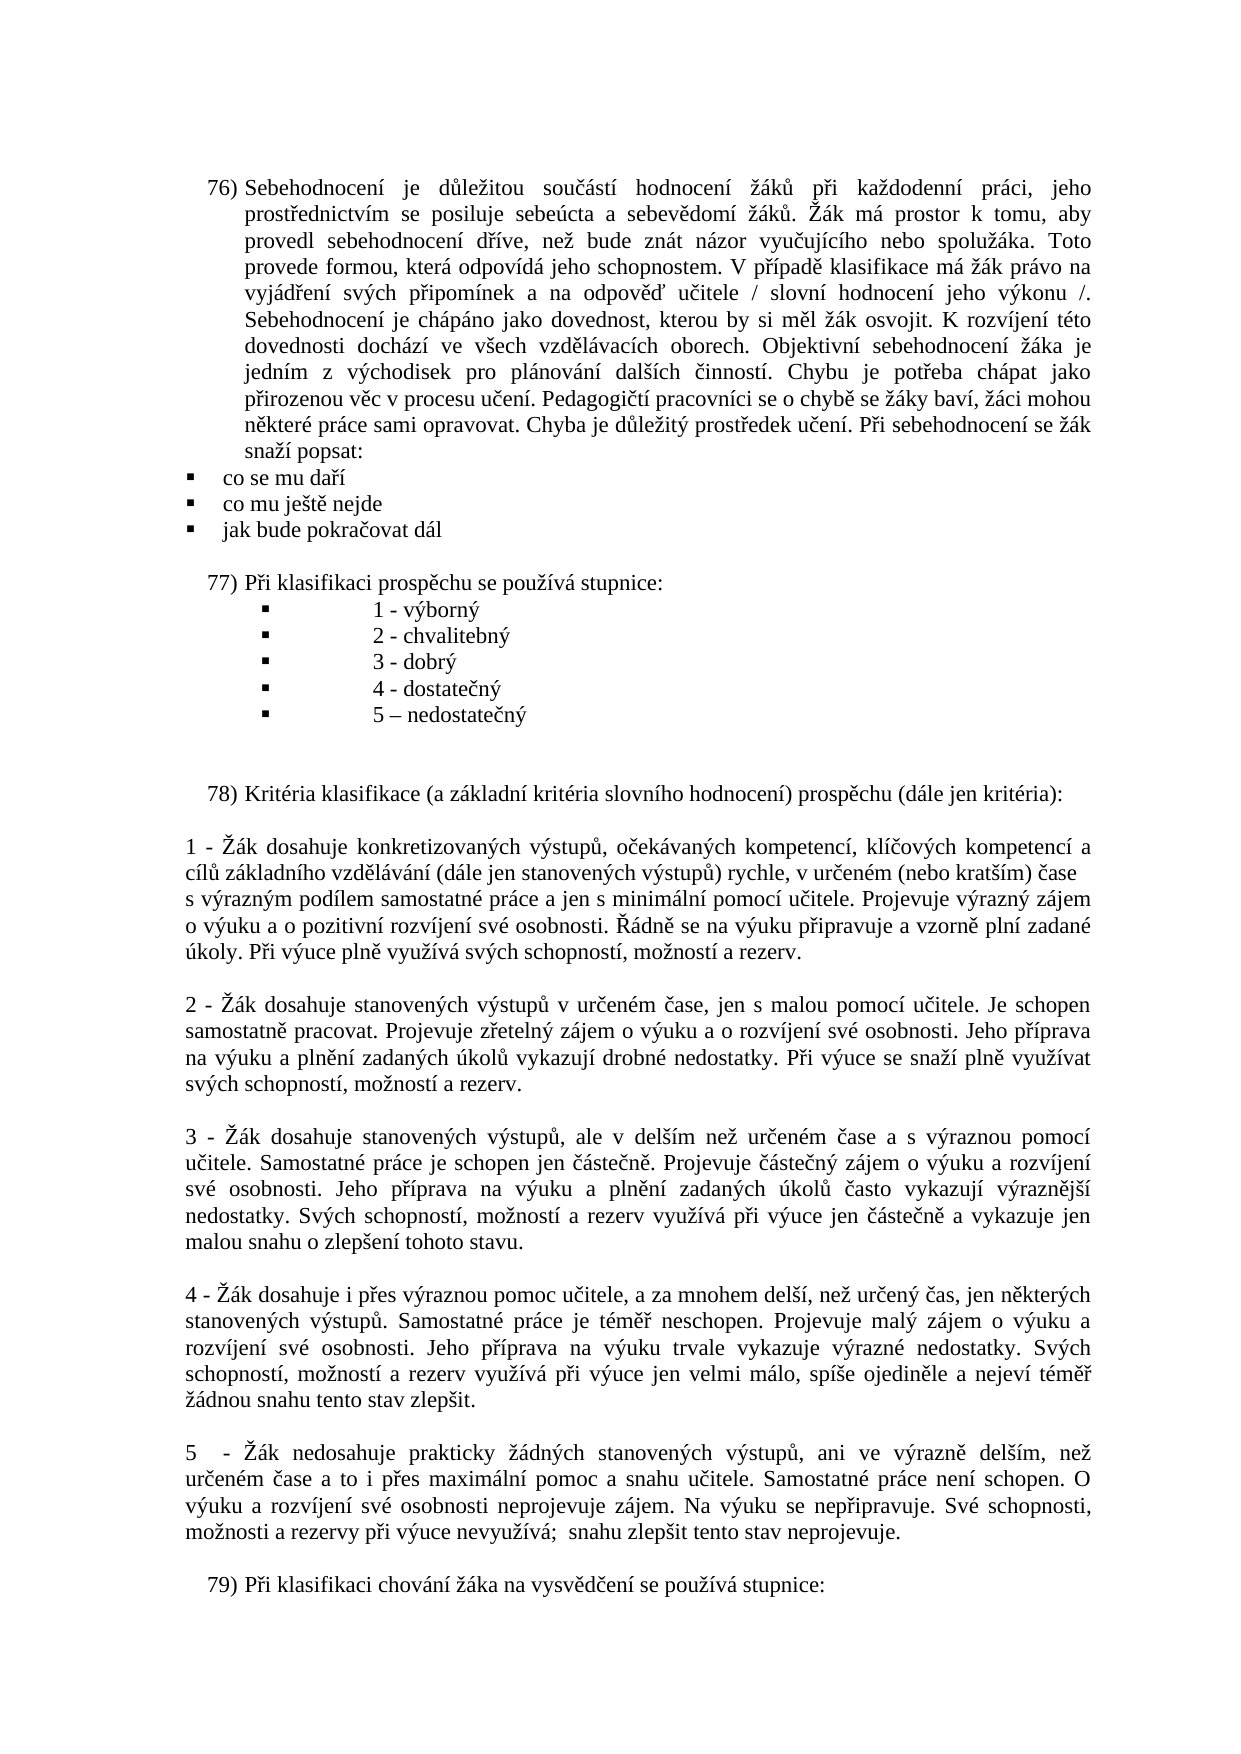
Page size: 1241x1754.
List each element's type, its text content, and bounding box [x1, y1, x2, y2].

list 2 - chvalitebný [260, 622, 1093, 648]
list co se mu daří [185, 464, 1093, 490]
list 5 – nedostatečný [260, 701, 1093, 727]
list Při klasifikaci prospěchu se používá stupnice: [207, 569, 1093, 596]
list co mu ještě nejde [185, 490, 1093, 517]
text 3 - Žák dosahuje stanovených výstupů, ale v delším než určeném čase a s výraznou pomocí učitele. Samostatné práce je schopen jen částečně. Projevuje částečný zájem o výuku a rozvíjení své osobnosti. Jeho příprava na výuku a plnění zadaných úkolů často vykazují výraznější nedostatky. Svých schopností, možností a rezerv využívá při výuce jen částečně a vykazuje jen malou snahu o zlepšení tohoto stavu. [185, 1123, 1093, 1254]
list Při klasifikaci chování žáka na vysvědčení se používá stupnice: [207, 1571, 1093, 1597]
list 1 - výborný [260, 596, 1093, 622]
text 2 - Žák dosahuje stanovených výstupů v určeném čase, jen s malou pomocí učitele. Je schopen samostatně pracovat. Projevuje zřetelný zájem o výuku a o rozvíjení své osobnosti. Jeho příprava na výuku a plnění zadaných úkolů vykazují drobné nedostatky. Při výuce se snaží plně využívat svých schopností, možností a rezerv. [185, 991, 1093, 1096]
list jak bude pokračovat dál [185, 517, 1093, 543]
list Kritéria klasifikace (a základní kritéria slovního hodnocení) prospěchu (dále jen kritéria): [207, 780, 1093, 806]
text 1 - Žák dosahuje konkretizovaných výstupů, očekávaných kompetencí, klíčových kompetencí a cílů základního vzdělávání (dále jen stanovených výstupů) rychle, v určeném (nebo kratším) čase [185, 833, 1093, 886]
list Sebehodnocení je důležitou součástí hodnocení žáků při každodenní práci, jeho prostřednictvím se posiluje sebeúcta a sebevědomí žáků. Žák má prostor k tomu, aby provedl sebehodnocení dříve, než bude znát názor vyučujícího nebo spolužáka. Toto provede formou, která odpovídá jeho schopnostem. V případě klasifikace má žák právo na vyjádření svých připomínek a na odpověď učitele / slovní hodnocení jeho výkonu /. Sebehodnocení je chápáno jako dovednost, kterou by si měl žák osvojit. K rozvíjení této dovednosti dochází ve všech vzdělávacích oborech. Objektivní sebehodnocení žáka je jedním z východisek pro plánování dalších činností. Chybu je potřeba chápat jako přirozenou věc v procesu učení. Pedagogičtí pracovníci se o chybě se žáky baví, žáci mohou některé práce sami opravovat. Chyba je důležitý prostředek učení. Při sebehodnocení se žák snaží popsat: [207, 174, 1093, 464]
list 4 - dostatečný [260, 675, 1093, 701]
list 3 - dobrý [260, 648, 1093, 675]
text 4 - Žák dosahuje i přes výraznou pomoc učitele, a za mnohem delší, než určený čas, jen některých stanovených výstupů. Samostatné práce je téměř neschopen. Projevuje malý zájem o výuku a rozvíjení své osobnosti. Jeho příprava na výuku trvale vykazuje výrazné nedostatky. Svých schopností, možností a rezerv využívá při výuce jen velmi málo, spíše ojediněle a nejeví téměř žádnou snahu tento stav zlepšit. [185, 1281, 1093, 1413]
text s výrazným podílem samostatné práce a jen s minimální pomocí učitele. Projevuje výrazný zájem o výuku a o pozitivní rozvíjení své osobnosti. Řádně se na výuku připravuje a vzorně plní zadané úkoly. Při výuce plně využívá svých schopností, možností a rezerv. [185, 886, 1093, 964]
list - Žák nedosahuje prakticky žádných stanovených výstupů, ani ve výrazně delším, než určeném čase a to i přes maximální pomoc a snahu učitele. Samostatné práce není schopen. O výuku a rozvíjení své osobnosti neprojevuje zájem. Na výuku se nepřipravuje. Své schopnosti, možnosti a rezervy při výuce nevyužívá; snahu zlepšit tento stav neprojevuje. [185, 1439, 1093, 1544]
